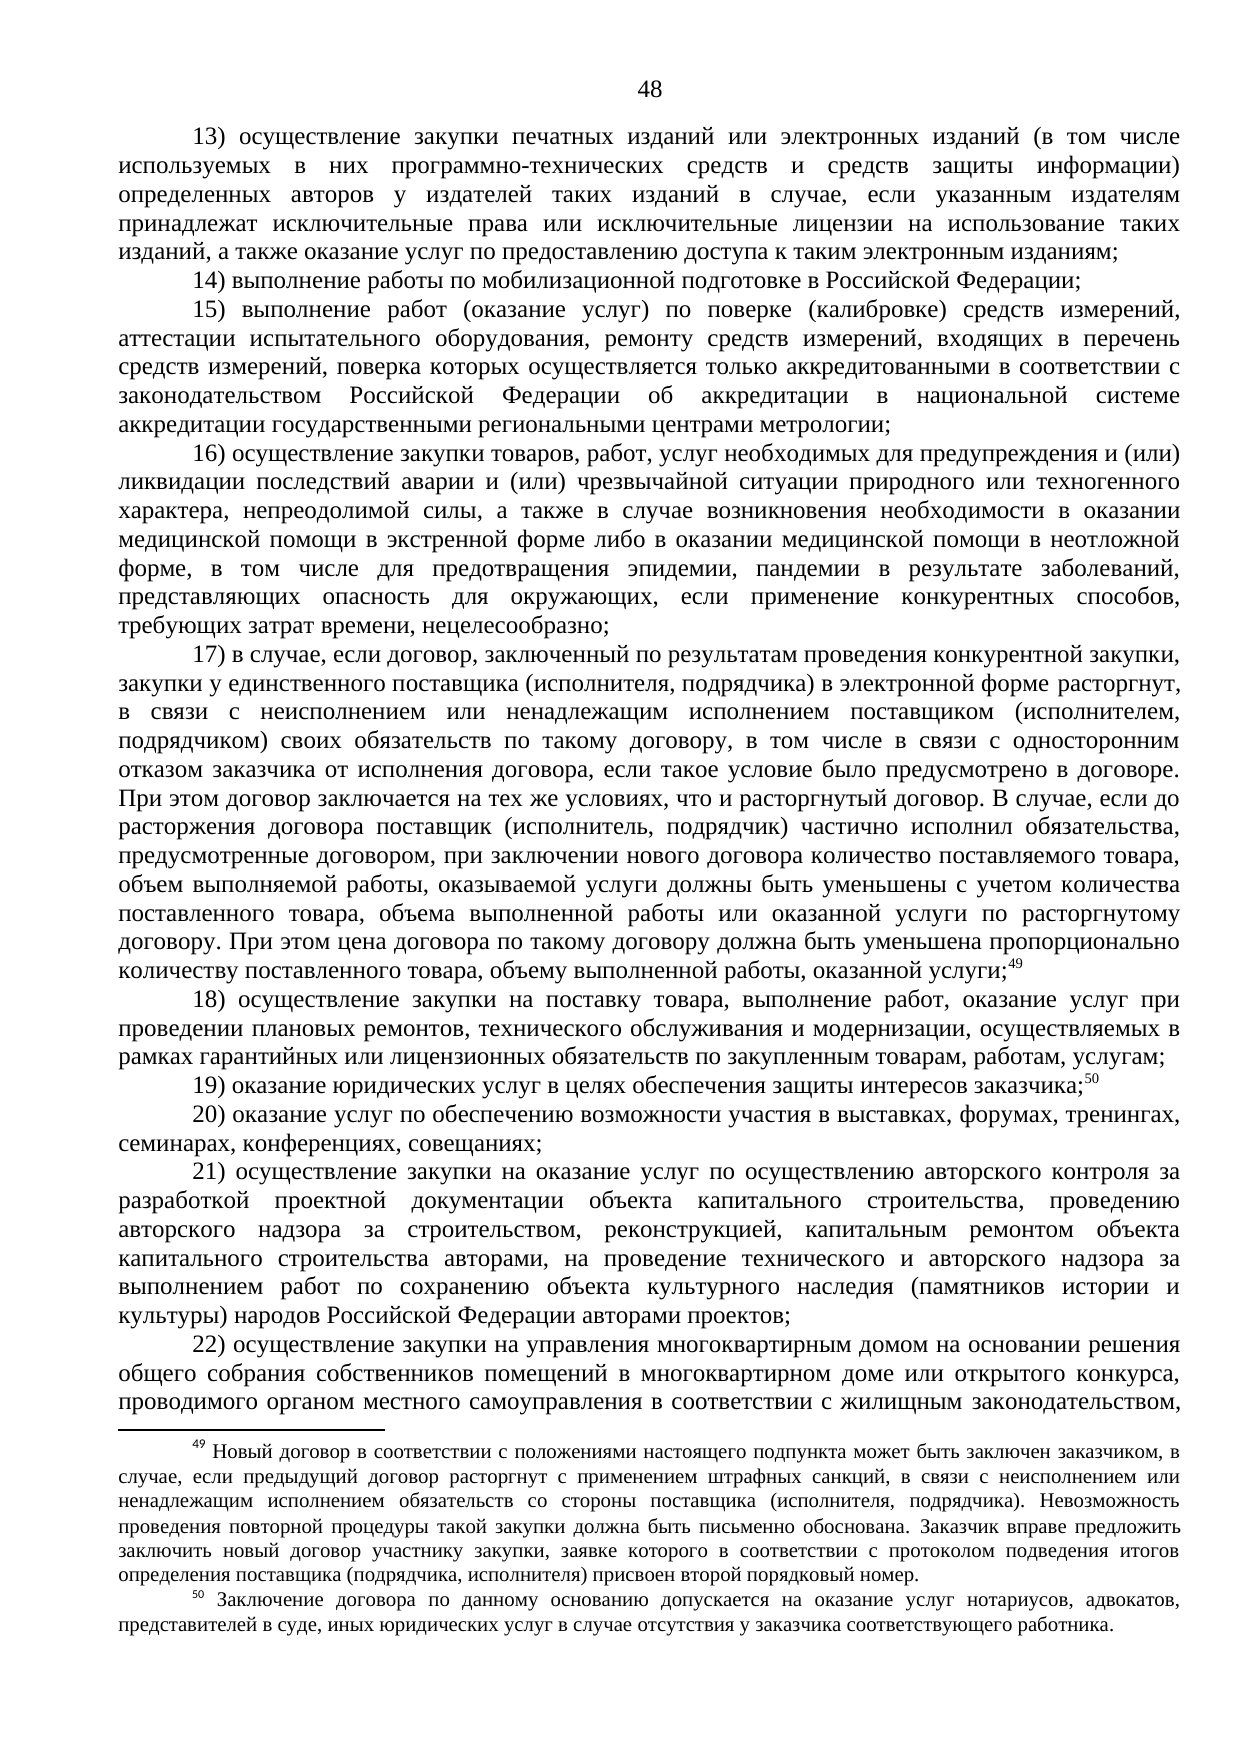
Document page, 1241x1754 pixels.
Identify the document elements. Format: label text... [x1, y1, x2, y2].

text 13) осуществление закупки печатных изданий или электронных изданий (в том числе используемых в них программно-технических средств и средств защиты информации) определенных авторов у издателей таких изданий в случае, если указанным издателям принадлежат исключительные права или исключительные лицензии на использование таких изданий, а также оказание услуг по предоставлению доступа к таким электронным изданиям; [118, 121, 1181, 265]
text 15) выполнение работ (оказание услуг) по поверке (калибровке) средств измерений, аттестации испытательного оборудования, ремонту средств измерений, входящих в перечень средств измерений, поверка которых осуществляется только аккредитованными в соответствии с законодательством Российской Федерации об аккредитации в национальной системе аккредитации государственными региональными центрами метрологии; [118, 294, 1181, 438]
text 18) осуществление закупки на поставку товара, выполнение работ, оказание услуг при проведении плановых ремонтов, технического обслуживания и модернизации, осуществляемых в рамках гарантийных или лицензионных обязательств по закупленным товарам, работам, услугам; [118, 984, 1181, 1070]
text 14) выполнение работы по мобилизационной подготовке в Российской Федерации; [118, 265, 1181, 294]
text 20) оказание услуг по обеспечению возможности участия в выставках, форумах, тренингах, семинарах, конференциях, совещаниях; [118, 1099, 1181, 1156]
text 17) в случае, если договор, заключенный по результатам проведения конкурентной закупки, закупки у единственного поставщика (исполнителя, подрядчика) в электронной форме расторгнут, в связи с неисполнением или ненадлежащим исполнением поставщиком (исполнителем, подрядчиком) своих обязательств по такому договору, в том числе в связи с односторонним отказом заказчика от исполнения договора, если такое условие было предусмотрено в договоре. При этом договор заключается на тех же условиях, что и расторгнутый договор. В случае, если до расторжения договора поставщик (исполнитель, подрядчик) частично исполнил обязательства, предусмотренные договором, при заключении нового договора количество поставляемого товара, объем выполняемой работы, оказываемой услуги должны быть уменьшены с учетом количества поставленного товара, объема выполненной работы или оказанной услуги по расторгнутому договору. При этом цена договора по такому договору должна быть уменьшена пропорционально количеству поставленного товара, объему выполненной работы, оказанной услуги; [118, 639, 1181, 984]
text 21) осуществление закупки на оказание услуг по осуществлению авторского контроля за разработкой проектной документации объекта капитального строительства, проведению авторского надзора за строительством, реконструкцией, капитальным ремонтом объекта капитального строительства авторами, на проведение технического и авторского надзора за выполнением работ по сохранению объекта культурного наследия (памятников истории и культуры) народов Российской Федерации авторами проектов; [118, 1156, 1181, 1329]
text 19) оказание юридических услуг в целях обеспечения защиты интересов заказчика; [118, 1070, 1181, 1099]
text 16) осуществление закупки товаров, работ, услуг необходимых для предупреждения и (или) ликвидации последствий аварии и (или) чрезвычайной ситуации природного или техногенного характера, непреодолимой силы, а также в случае возникновения необходимости в оказании медицинской помощи в экстренной форме либо в оказании медицинской помощи в неотложной форме, в том числе для предотвращения эпидемии, пандемии в результате заболеваний, представляющих опасность для окружающих, если применение конкурентных способов, требующих затрат времени, нецелесообразно; [118, 438, 1181, 639]
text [118, 1329, 1181, 1415]
